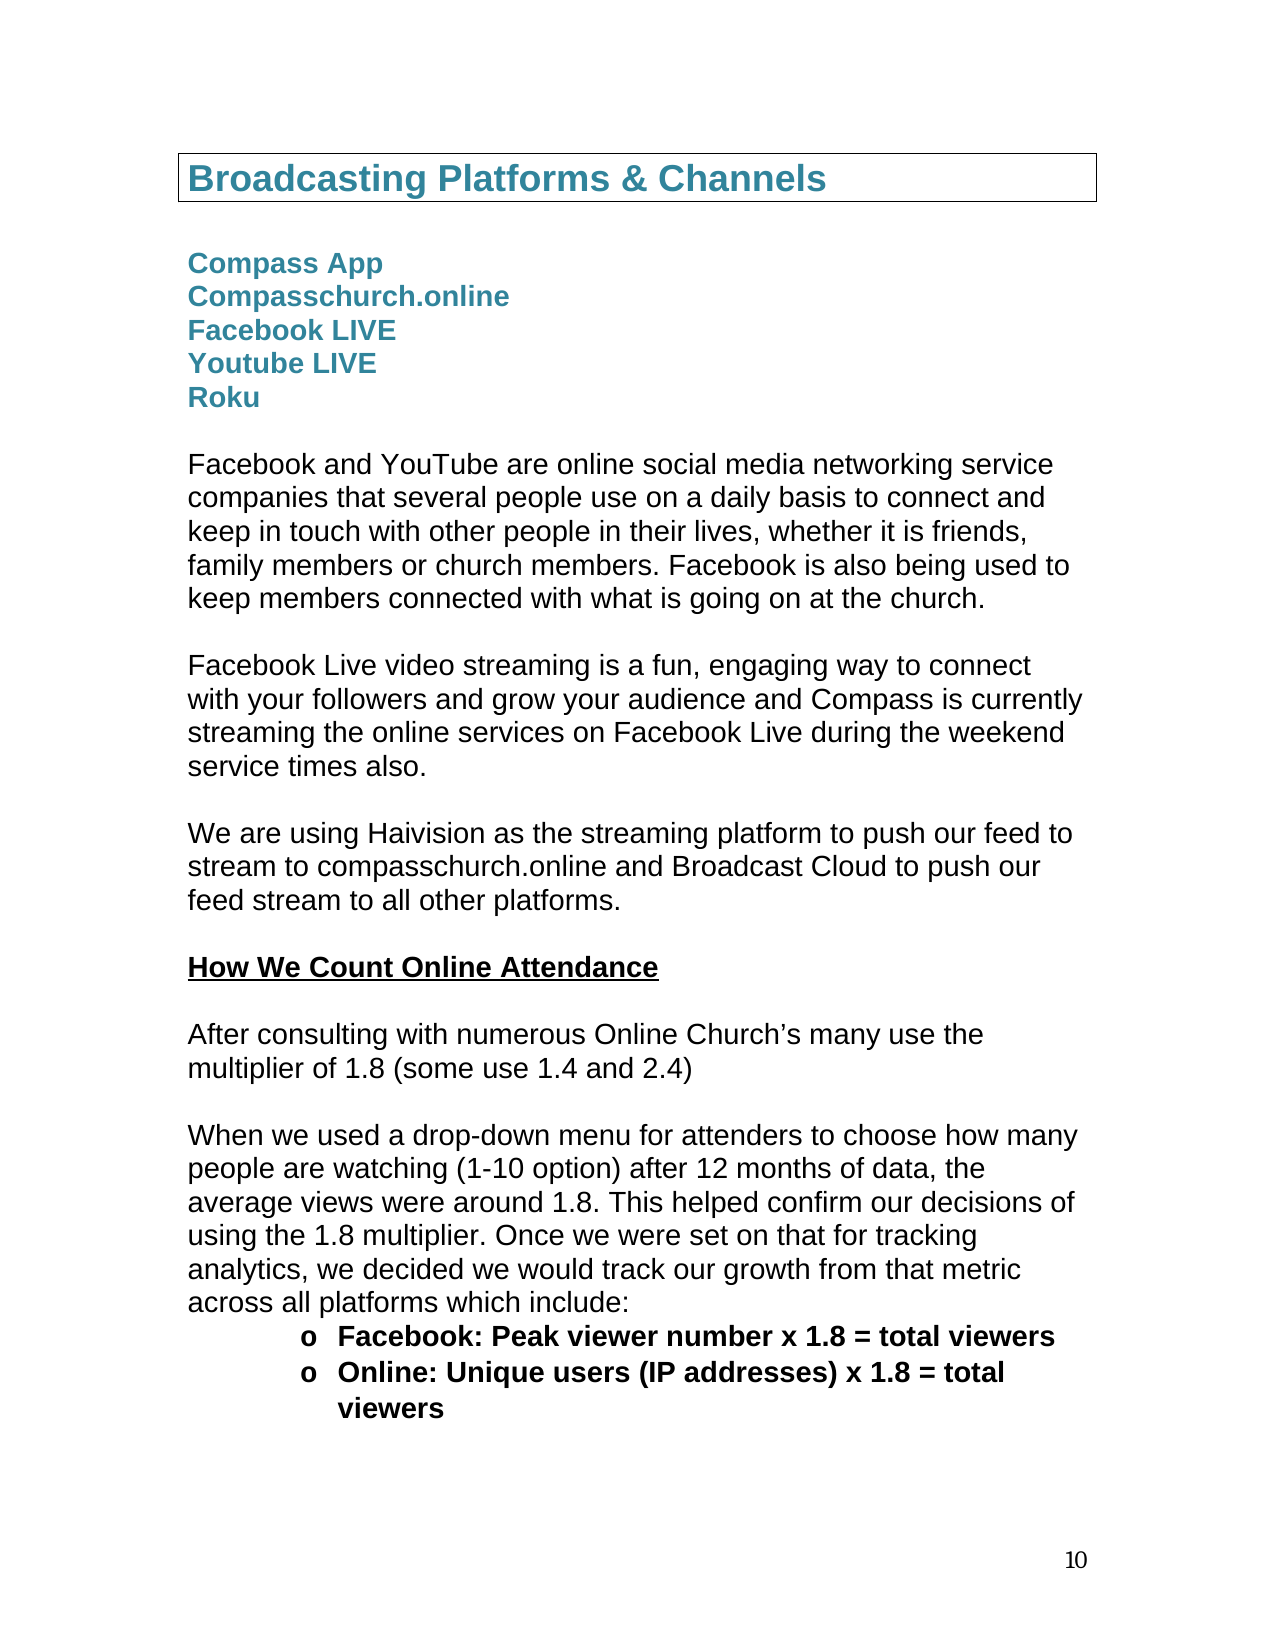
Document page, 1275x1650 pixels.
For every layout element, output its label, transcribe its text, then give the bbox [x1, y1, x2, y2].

text We are using Haivision as the streaming platform to push our feed to stream to compasschurch.online and Broadcast Cloud to push our feed stream to all other platforms. [622, 816, 1087, 916]
text Compasschurch.online [187, 279, 1087, 313]
text Facebook Live video streaming is a fun, engaging way to connect with your followers and grow your audience and Compass is currently streaming the online services on Facebook Live during the weekend service times also. [427, 648, 1087, 782]
text Broadcasting Platforms & Channels [179, 154, 1096, 201]
text How We Count Online Attendance [187, 950, 1087, 983]
list Online: Unique users (IP addresses) x 1.8 = total viewers [300, 1355, 1087, 1425]
text Facebook and YouTube are online social media networking service companies that several people use on a daily basis to connect and keep in touch with other people in their lives, whether it is friends, family members or church members. Facebook is also being used to keep members connected with what is going on at the church. [187, 447, 1087, 614]
text Youtube LIVE [187, 346, 1087, 380]
text Facebook LIVE [187, 313, 1087, 346]
text After consulting with numerous Online Church’s many use the multiplier of 1.8 (some use 1.4 and 2.4) [187, 1017, 1087, 1084]
text Roku [187, 380, 1087, 413]
text Compass App [187, 246, 1087, 279]
text When we used a drop-down menu for attenders to choose how many people are watching (1-10 option) after 12 months of data, the average views were around 1.8. This helped confirm our decisions of using the 1.8 multiplier. Once we were set on that for tracking analytics, we decided we would track our growth from that metric across all platforms which include: [187, 1118, 1087, 1319]
list Facebook: Peak viewer number x 1.8 = total viewers [300, 1319, 1087, 1355]
